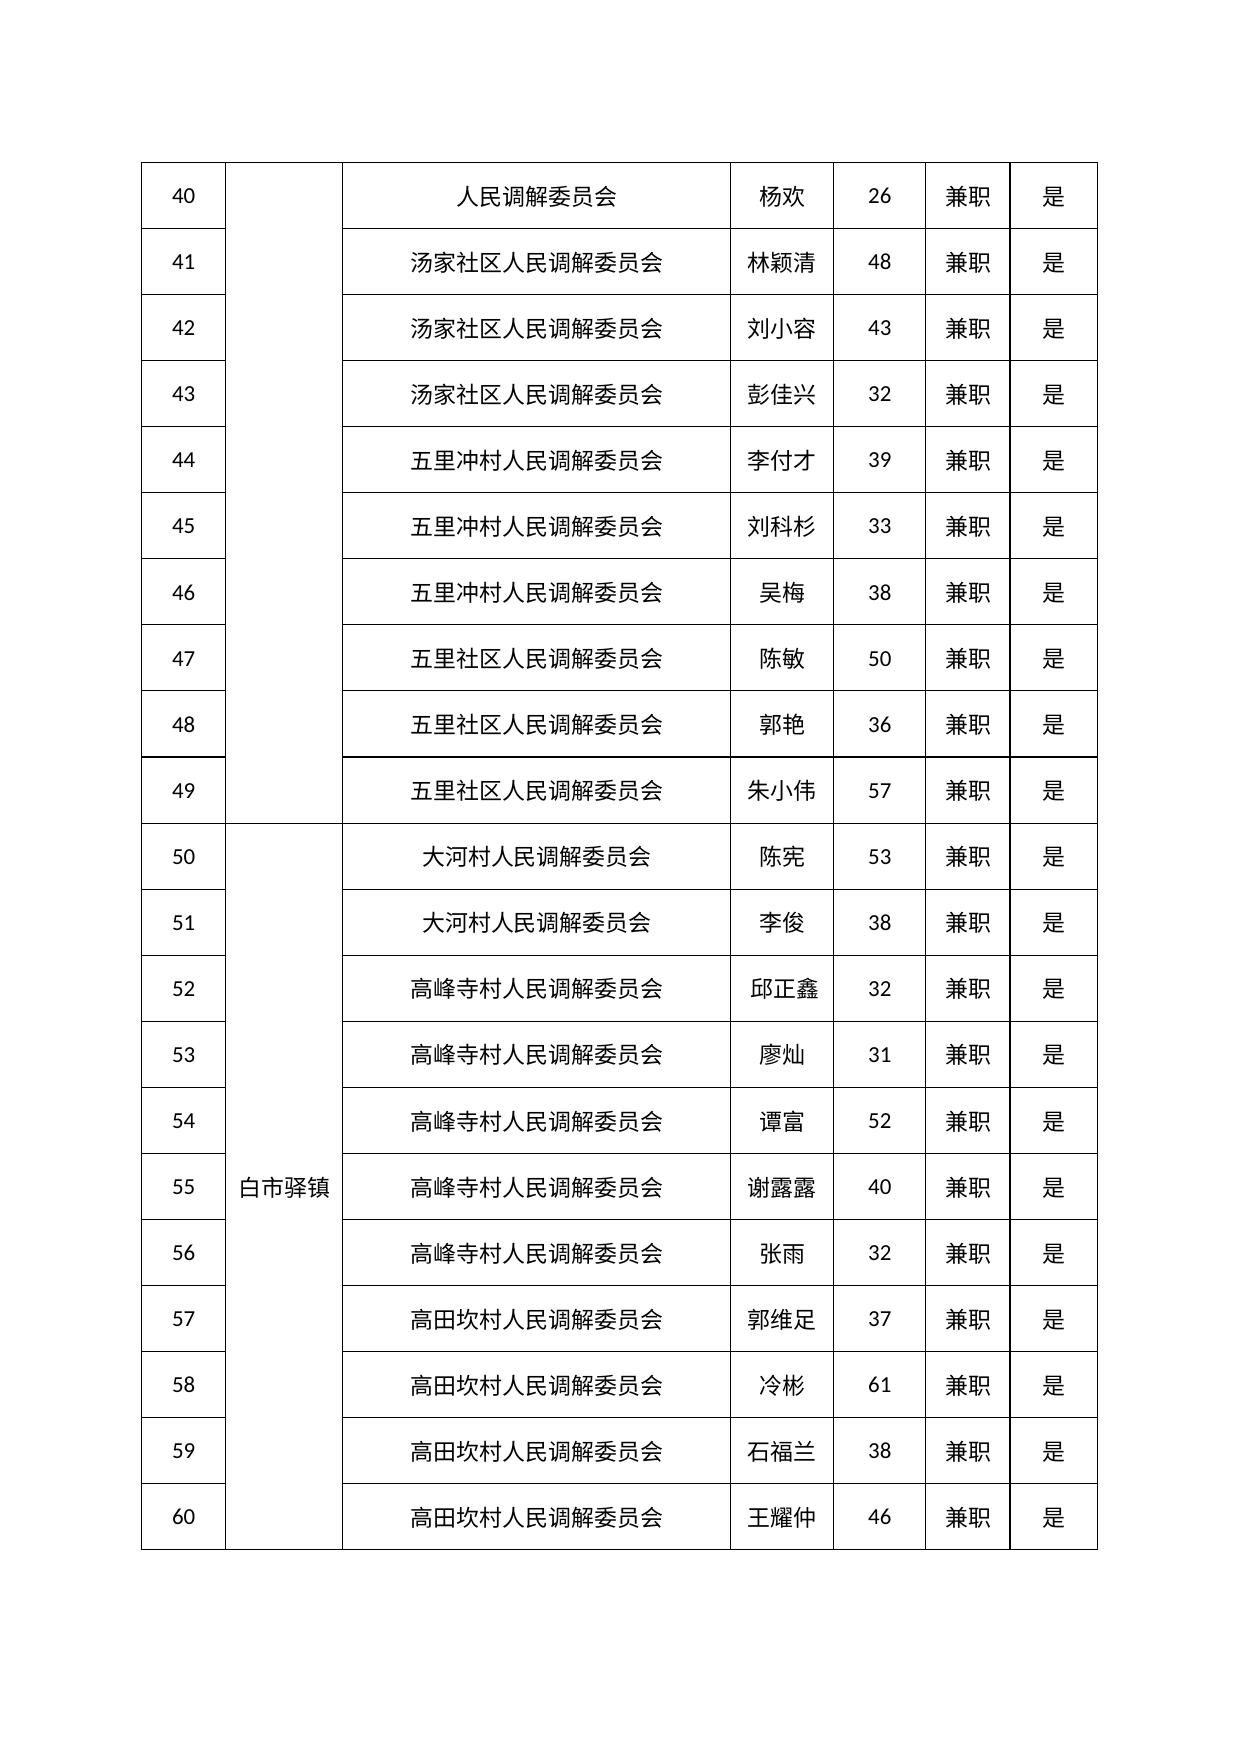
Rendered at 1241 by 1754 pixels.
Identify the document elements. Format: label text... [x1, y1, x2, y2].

table_cell 五里冲村人民调解委员会 [343, 559, 730, 624]
table_cell 杨欢 [731, 163, 833, 228]
table_cell 高田坎村人民调解委员会 [343, 1352, 730, 1417]
table_cell 48 [142, 691, 225, 756]
table_cell 51 [142, 890, 225, 954]
table_cell 陈敏 [731, 625, 833, 690]
table_cell 陈宪 [731, 824, 833, 888]
table_cell 五里社区人民调解委员会 [343, 758, 730, 822]
table_cell 郭艳 [731, 691, 833, 756]
table_cell 49 [142, 758, 225, 822]
table_cell 38 [834, 1418, 925, 1483]
table_cell 白市驿镇 [226, 824, 342, 1549]
table_cell 46 [834, 1484, 925, 1549]
table_cell 是 [1011, 890, 1097, 954]
table_cell 李付才 [731, 427, 833, 492]
table_cell 谭富 [731, 1088, 833, 1153]
table_cell 45 [142, 493, 225, 558]
table_cell 是 [1011, 691, 1097, 756]
table_cell 是 [1011, 1154, 1097, 1219]
table_cell 41 [142, 229, 225, 294]
table_cell 五里社区人民调解委员会 [343, 625, 730, 690]
table_cell 李俊 [731, 890, 833, 954]
table_cell 高峰寺村人民调解委员会 [343, 1154, 730, 1219]
table_cell 五里冲村人民调解委员会 [343, 493, 730, 558]
table_cell 石福兰 [731, 1418, 833, 1483]
table_cell 58 [142, 1352, 225, 1417]
table_cell 兼职 [926, 824, 1009, 888]
table_cell 是 [1011, 559, 1097, 624]
table_cell 42 [142, 295, 225, 360]
table_cell 是 [1011, 1220, 1097, 1285]
table_cell 朱小伟 [731, 758, 833, 822]
table_cell 32 [834, 956, 925, 1021]
table_cell 林颖清 [731, 229, 833, 294]
table_cell 32 [834, 1220, 925, 1285]
table_cell 31 [834, 1022, 925, 1087]
table_cell 大河村人民调解委员会 [343, 824, 730, 888]
table_cell 兼职 [926, 956, 1009, 1021]
table_cell 五里社区人民调解委员会 [343, 691, 730, 756]
table_cell 彭佳兴 [731, 361, 833, 426]
table_cell 52 [834, 1088, 925, 1153]
table_cell 高峰寺村人民调解委员会 [343, 956, 730, 1021]
table_cell 39 [834, 427, 925, 492]
table_cell 36 [834, 691, 925, 756]
table_cell 兼职 [926, 758, 1009, 822]
table_cell 兼职 [926, 1022, 1009, 1087]
table_cell 高峰寺村人民调解委员会 [343, 1220, 730, 1285]
table_cell 是 [1011, 427, 1097, 492]
table_cell 40 [834, 1154, 925, 1219]
table_cell 48 [834, 229, 925, 294]
table_cell 是 [1011, 824, 1097, 888]
table_cell 郭维足 [731, 1286, 833, 1351]
table_cell 兼职 [926, 295, 1009, 360]
table_cell 38 [834, 890, 925, 954]
table_cell 是 [1011, 163, 1097, 228]
table_cell 50 [834, 625, 925, 690]
table_cell 47 [142, 625, 225, 690]
table_cell 兼职 [926, 163, 1009, 228]
table_cell 兼职 [926, 625, 1009, 690]
table_cell 汤家社区人民调解委员会 [343, 361, 730, 426]
table_cell 43 [834, 295, 925, 360]
table_cell 37 [834, 1286, 925, 1351]
table_cell 兼职 [926, 1088, 1009, 1153]
table_cell 刘小容 [731, 295, 833, 360]
table_cell 人民调解委员会 [343, 163, 730, 228]
table_cell 53 [142, 1022, 225, 1087]
table_cell 是 [1011, 1022, 1097, 1087]
table_cell 冷彬 [731, 1352, 833, 1417]
table_cell 高峰寺村人民调解委员会 [343, 1088, 730, 1153]
table_cell 王耀仲 [731, 1484, 833, 1549]
table_cell 兼职 [926, 229, 1009, 294]
table_cell 57 [834, 758, 925, 822]
table_cell 高田坎村人民调解委员会 [343, 1418, 730, 1483]
table_cell 大河村人民调解委员会 [343, 890, 730, 954]
table_cell 是 [1011, 493, 1097, 558]
table_cell 38 [834, 559, 925, 624]
table_cell 是 [1011, 295, 1097, 360]
table_cell 兼职 [926, 691, 1009, 756]
table_cell 43 [142, 361, 225, 426]
table_cell 60 [142, 1484, 225, 1549]
table_cell 54 [142, 1088, 225, 1153]
table_cell 55 [142, 1154, 225, 1219]
table_cell 兼职 [926, 427, 1009, 492]
table_cell 是 [1011, 229, 1097, 294]
table_cell 兼职 [926, 1484, 1009, 1549]
table_cell 汤家社区人民调解委员会 [343, 295, 730, 360]
table_cell 59 [142, 1418, 225, 1483]
table_cell 兼职 [926, 1418, 1009, 1483]
table_cell 兼职 [926, 361, 1009, 426]
table_cell 44 [142, 427, 225, 492]
table_cell 吴梅 [731, 559, 833, 624]
table_cell 兼职 [926, 890, 1009, 954]
table_cell 50 [142, 824, 225, 888]
table_cell 兼职 [926, 1154, 1009, 1219]
table_cell 26 [834, 163, 925, 228]
table_cell 是 [1011, 1352, 1097, 1417]
table_cell 是 [1011, 361, 1097, 426]
table_cell 高田坎村人民调解委员会 [343, 1484, 730, 1549]
table_cell 兼职 [926, 493, 1009, 558]
table_cell 五里冲村人民调解委员会 [343, 427, 730, 492]
table_cell 是 [1011, 758, 1097, 822]
table_cell 61 [834, 1352, 925, 1417]
table_cell 33 [834, 493, 925, 558]
table_cell 32 [834, 361, 925, 426]
table_cell 是 [1011, 625, 1097, 690]
table_cell 邱正鑫 [731, 956, 833, 1021]
table_cell 汤家社区人民调解委员会 [343, 229, 730, 294]
table_cell 52 [142, 956, 225, 1021]
table_cell 是 [1011, 1418, 1097, 1483]
table_cell 张雨 [731, 1220, 833, 1285]
table_cell 56 [142, 1220, 225, 1285]
table_cell 是 [1011, 1484, 1097, 1549]
table_cell 兼职 [926, 1286, 1009, 1351]
table_cell 刘科杉 [731, 493, 833, 558]
table_cell 廖灿 [731, 1022, 833, 1087]
table_cell 高峰寺村人民调解委员会 [343, 1022, 730, 1087]
table_cell 53 [834, 824, 925, 888]
table_cell 兼职 [926, 559, 1009, 624]
table_cell 是 [1011, 1088, 1097, 1153]
table_cell 兼职 [926, 1220, 1009, 1285]
table_cell 谢露露 [731, 1154, 833, 1219]
table_cell 57 [142, 1286, 225, 1351]
table_cell 40 [142, 163, 225, 228]
table_cell 是 [1011, 1286, 1097, 1351]
table_cell 高田坎村人民调解委员会 [343, 1286, 730, 1351]
table_cell 是 [1011, 956, 1097, 1021]
table_cell 46 [142, 559, 225, 624]
table_cell 兼职 [926, 1352, 1009, 1417]
